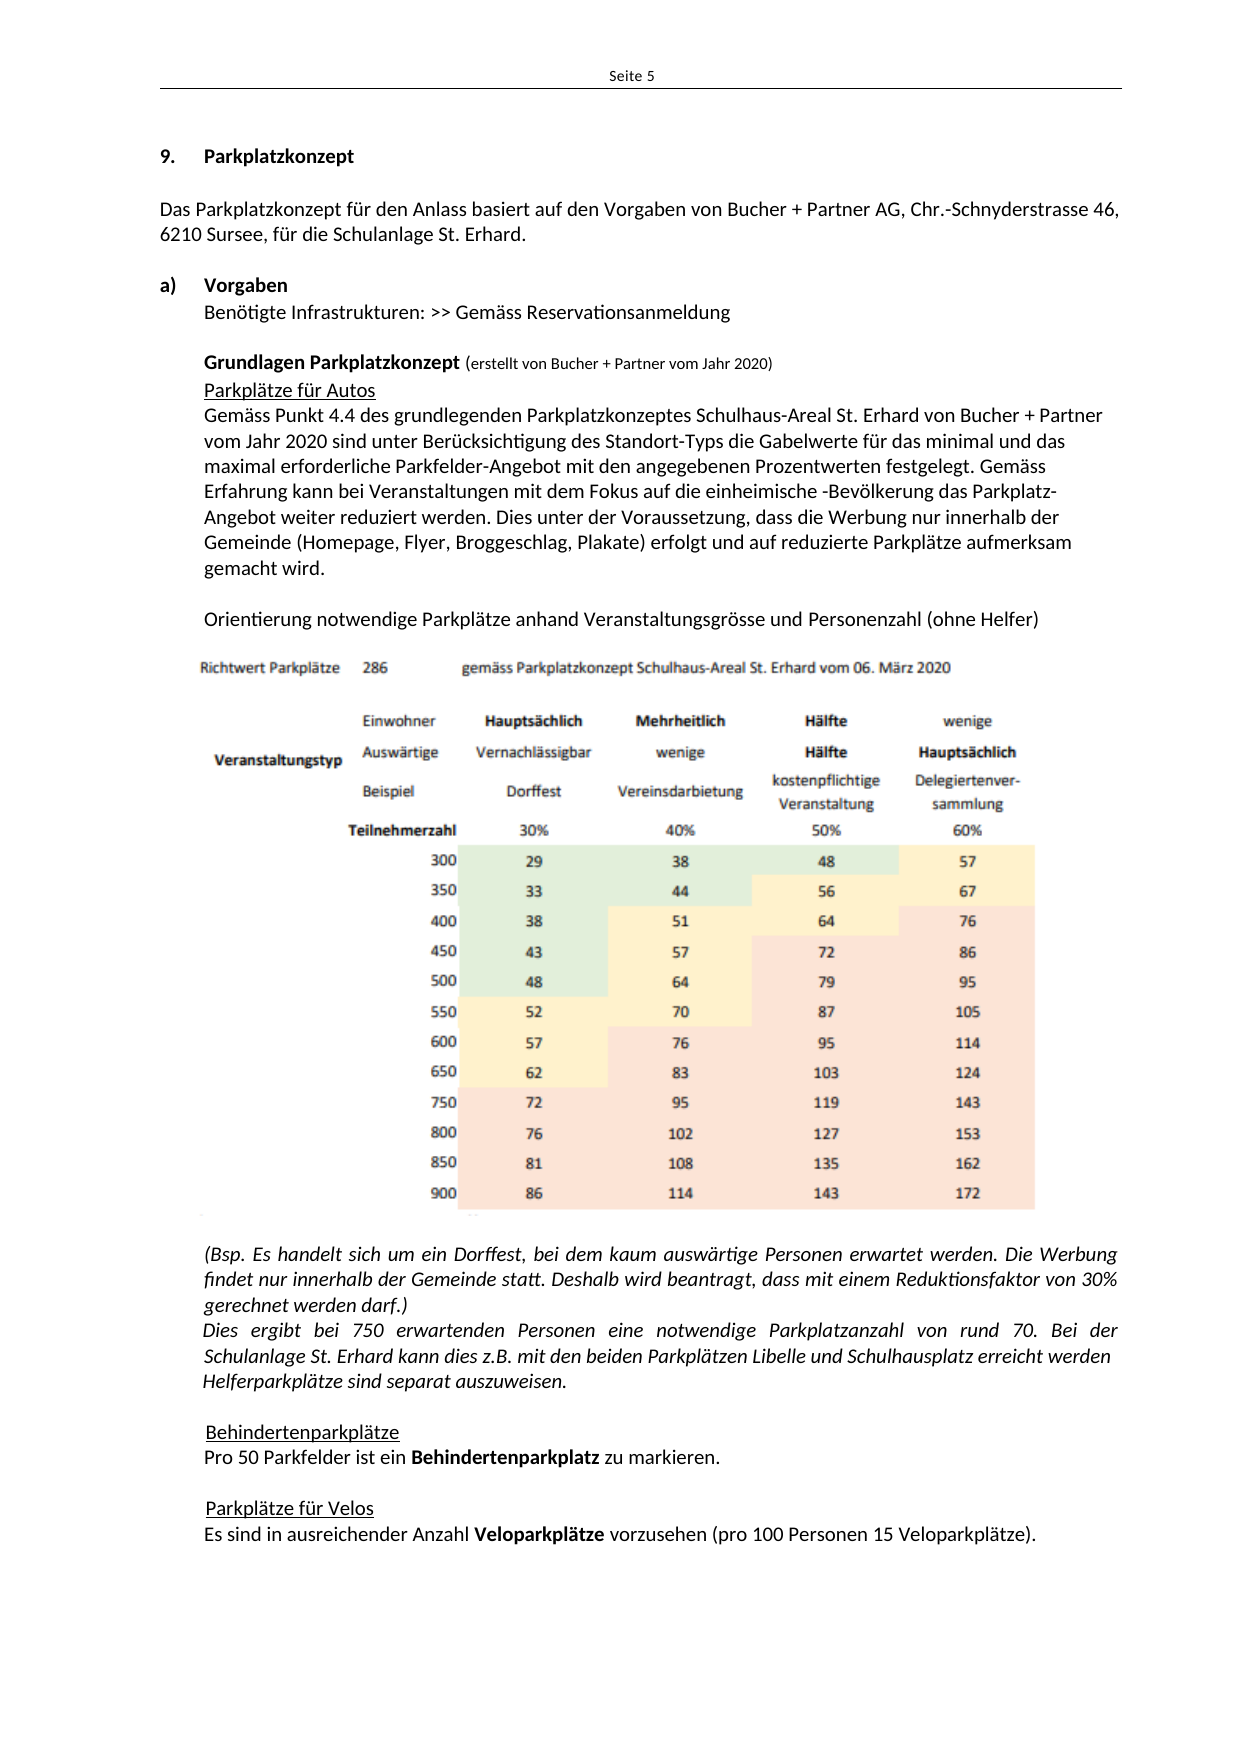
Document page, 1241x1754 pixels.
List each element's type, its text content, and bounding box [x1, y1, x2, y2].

text Das Parkplatzkonzept für den Anlass basiert auf den Vorgaben von Bucher + Partner AG, Chr.-Schnyderstrasse 46, 6210 Sursee, für die Schulanlage St. Erhard. [159, 196, 1122, 247]
subtitle Vorgaben [159, 272, 1122, 297]
text Behindertenparkplätze Pro 50 Parkfelder ist ein Behindertenparkplatz zu markieren. [204, 1419, 1122, 1470]
text Parkplätze für Autos [204, 377, 1122, 402]
text Helferparkplätze sind separat auszuweisen. [202, 1368, 1122, 1394]
text Parkplätze für Velos Es sind in ausreichender Anzahl Veloparkplätze vorzusehen (pro 100 Personen 15 Veloparkplätze). [204, 1495, 1122, 1546]
subtitle Grundlagen Parkplatzkonzept (erstellt von Bucher + Partner vom Jahr 2020) [204, 349, 1122, 375]
text Gemäss Punkt 4.4 des grundlegenden Parkplatzkonzeptes Schulhaus-Areal St. Erhard von Bucher + Partner vom Jahr 2020 sind unter Berücksichtigung des Standort-Typs die Gabelwerte für das minimal und das maximal erforderliche Parkfelder-Angebot mit den angegebenen Prozentwerten festgelegt. Gemäss Erfahrung kann bei Veranstaltungen mit dem Fokus auf die einheimische -Bevölkerung das Parkplatz-Angebot weiter reduziert werden. Dies unter der Voraussetzung, dass die Werbung nur innerhalb der Gemeinde (Homepage, Flyer, Broggeschlag, Plakate) erfolgt und auf reduzierte Parkplätze aufmerksam gemacht wird. [204, 402, 1122, 580]
text Parkplatzkonzept [159, 143, 1122, 168]
text Orientierung notwendige Parkplätze anhand Veranstaltungsgrösse und Personenzahl (ohne Helfer) [204, 606, 1122, 631]
text (Bsp. Es handelt sich um ein Dorffest, bei dem kaum auswärtige Personen erwartet werden. Die Werbung findet nur innerhalb der Gemeinde statt. Deshalb wird beantragt, dass mit einem Reduktionsfaktor von 30% gerechnet werden darf.) [204, 1241, 1122, 1317]
text Benötigte Infrastrukturen: >> Gemäss Reservationsanmeldung [204, 299, 1122, 324]
text Dies ergibt bei 750 erwartenden Personen eine notwendige Parkplatzanzahl von rund 70. Bei der Schulanlage St. Erhard kann dies z.B. mit den beiden Parkplätzen Libelle und Schulhausplatz erreicht werden [202, 1317, 1122, 1368]
picture [197, 656, 1043, 1216]
